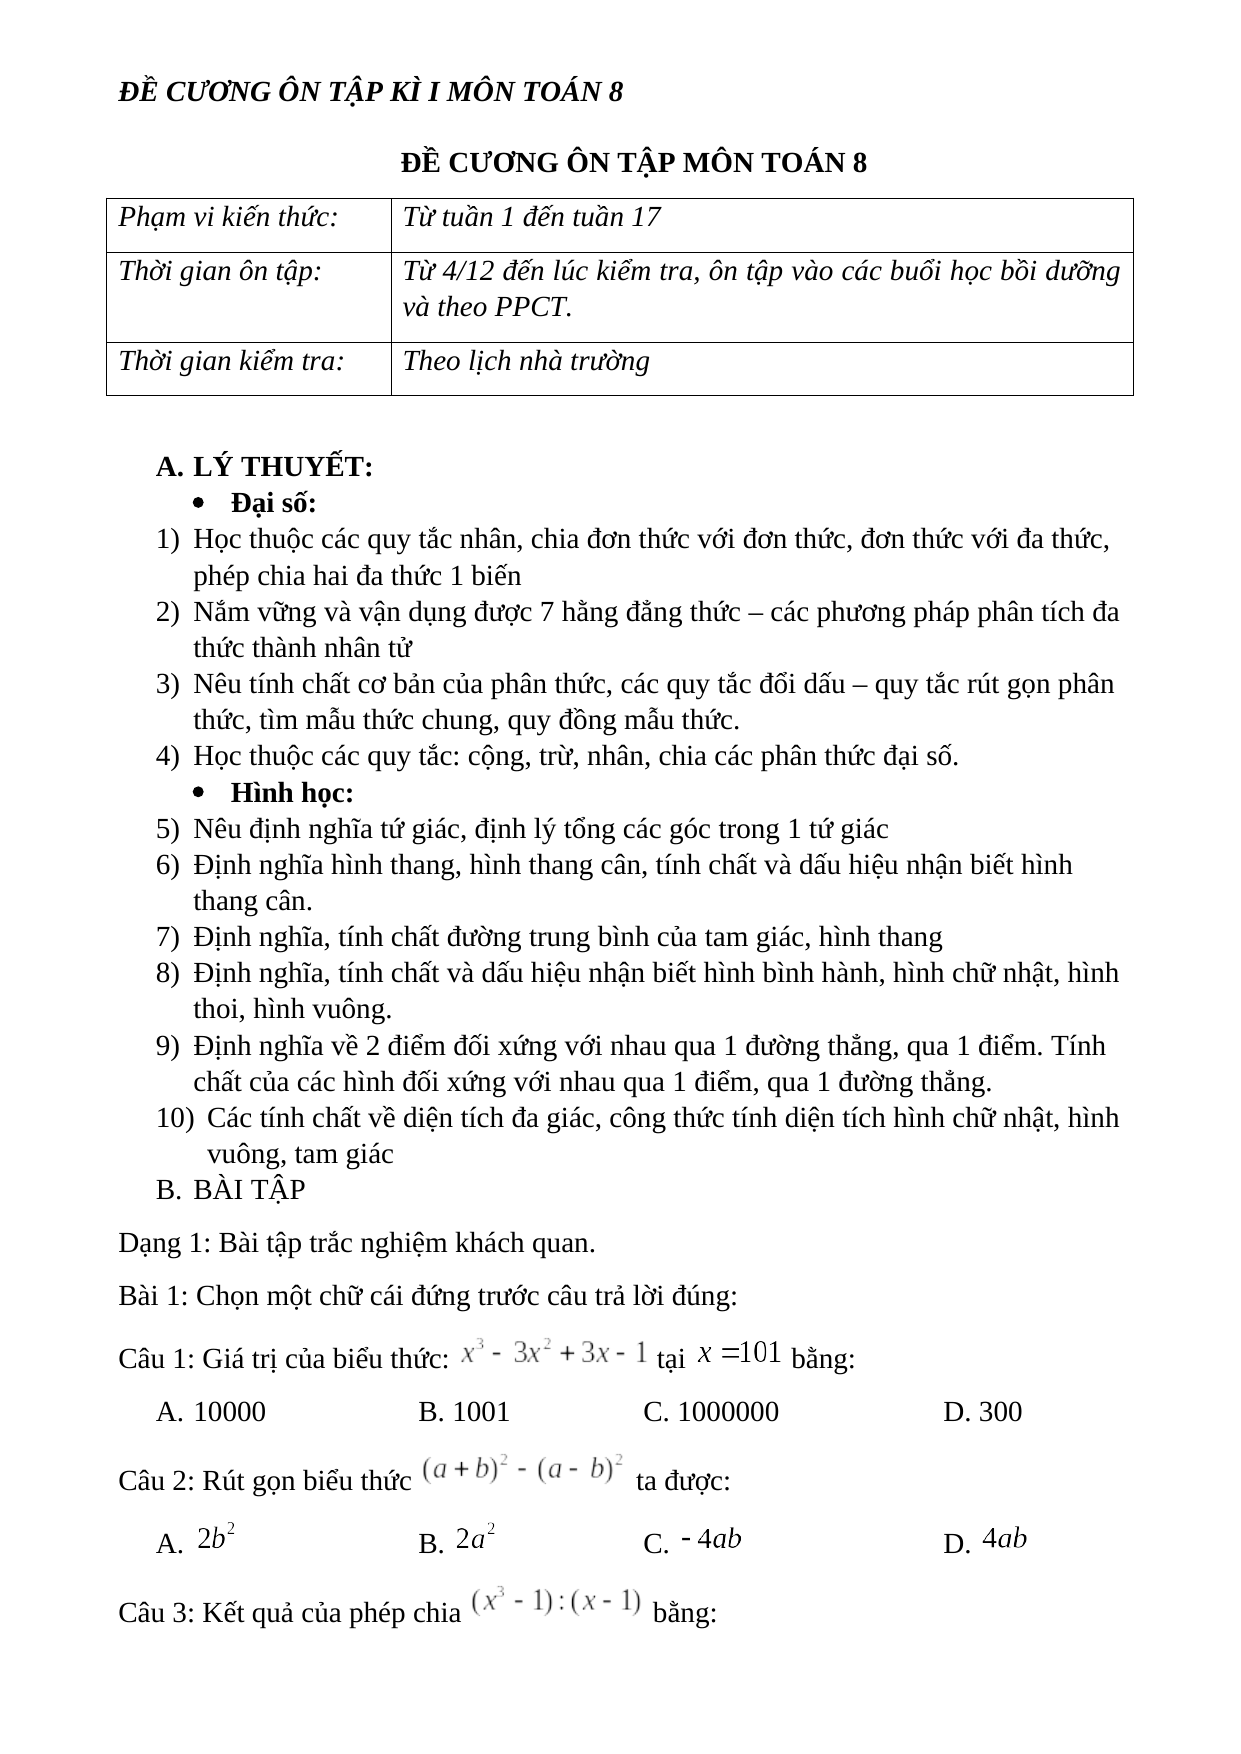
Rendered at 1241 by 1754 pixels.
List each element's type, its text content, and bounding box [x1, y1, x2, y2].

table_cell Từ 4/12 đến lúc kiểm tra, ôn tập vào các buổi học bồi dưỡng và theo PPCT. [392, 253, 1133, 342]
list Định nghĩa về 2 điểm đối xứng với nhau qua 1 đường thẳng, qua 1 điểm. Tính chất của các hình đối xứng với nhau qua 1 điểm, qua 1 đường thẳng. [156, 1028, 1122, 1097]
text Bài 1: Chọn một chữ cái đứng trước câu trả lời đúng: [118, 1278, 1122, 1312]
text Câu 1: Giá trị của biểu thức: tại bằng: [118, 1331, 1122, 1374]
list Định nghĩa hình thang, hình thang cân, tính chất và dấu hiệu nhận biết hình thang cân. [156, 847, 1122, 917]
text Câu 3: Kết quả của phép chia bằng: [118, 1579, 1122, 1629]
table_cell Theo lịch nhà trường [392, 343, 1133, 395]
table_cell Thời gian kiểm tra: [107, 343, 391, 395]
table_header Phạm vi kiến thức: [107, 199, 391, 252]
list B. C. D. [156, 1516, 1122, 1560]
list Học thuộc các quy tắc: cộng, trừ, nhân, chia các phân thức đại số. [156, 738, 1122, 772]
list Định nghĩa, tính chất và dấu hiệu nhận biết hình bình hành, hình chữ nhật, hình thoi, hình vuông. [156, 956, 1122, 1025]
list Hình học: [193, 775, 1122, 808]
text Câu 2: Rút gọn biểu thức ta được: [118, 1447, 1122, 1497]
table_header Từ tuần 1 đến tuần 17 [392, 199, 1133, 252]
text Dạng 1: Bài tập trắc nghiệm khách quan. [118, 1225, 1122, 1259]
list LÝ THUYẾT: [156, 449, 1122, 483]
list BÀI TẬP [156, 1172, 1122, 1206]
table_cell Thời gian ôn tập: [107, 253, 391, 342]
list 10000 B. 1001 C. 1000000 D. 300 [156, 1394, 1122, 1427]
list Nắm vững và vận dụng được 7 hằng đẳng thức – các phương pháp phân tích đa thức thành nhân tử [156, 594, 1122, 664]
list Nêu tính chất cơ bản của phân thức, các quy tắc đổi dấu – quy tắc rút gọn phân thức, tìm mẫu thức chung, quy đồng mẫu thức. [156, 666, 1122, 736]
list Đại số: [193, 485, 1122, 519]
list Nêu định nghĩa tứ giác, định lý tổng các góc trong 1 tứ giác [156, 811, 1122, 844]
list Học thuộc các quy tắc nhân, chia đơn thức với đơn thức, đơn thức với đa thức, phép chia hai đa thức 1 biến [156, 522, 1122, 591]
list Các tính chất về diện tích đa giác, công thức tính diện tích hình chữ nhật, hình vuông, tam giác [156, 1100, 1122, 1170]
list Định nghĩa, tính chất đường trung bình của tam giác, hình thang [156, 919, 1122, 953]
text ĐỀ CƯƠNG ÔN TẬP MÔN TOÁN 8 [118, 141, 1122, 178]
